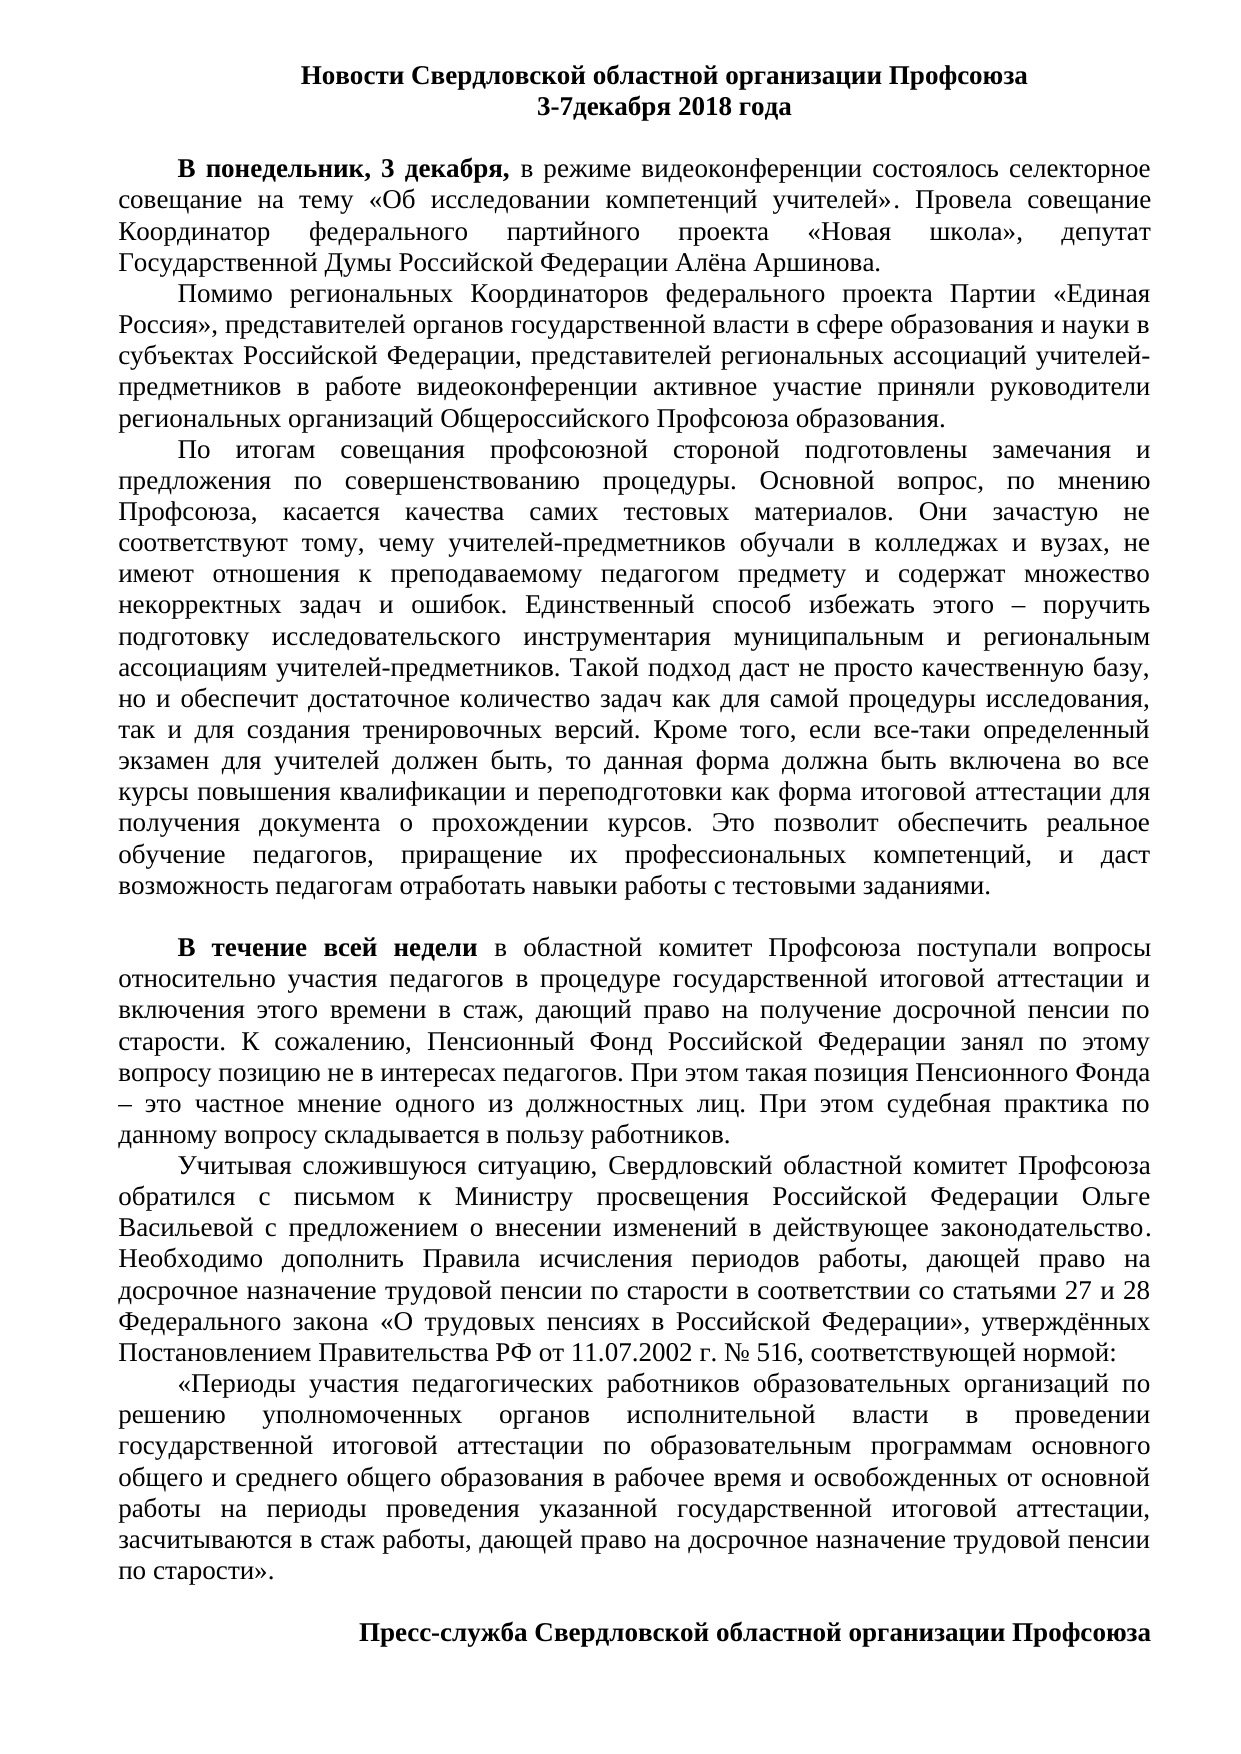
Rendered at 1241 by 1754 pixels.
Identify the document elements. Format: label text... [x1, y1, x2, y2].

text Пресс-служба Свердловской областной организации Профсоюза [118, 1616, 1152, 1647]
text 3-7декабря 2018 года [118, 90, 1152, 121]
text По итогам совещания профсоюзной стороной подготовлены замечания и предложения по совершенствованию процедуры. Основной вопрос, по мнению Профсоюза, касается качества самих тестовых материалов. Они зачастую не соответствуют тому, чему учителей-предметников обучали в колледжах и вузах, не имеют отношения к преподаваемому педагогом предмету и содержат множество некорректных задач и ошибок. Единственный способ избежать этого – поручить подготовку исследовательского инструментария муниципальным и региональным ассоциациям учителей-предметников. Такой подход даст не просто качественную базу, но и обеспечит достаточное количество задач как для самой процедуры исследования, так и для создания тренировочных версий. Кроме того, если все-таки определенный экзамен для учителей должен быть, то данная форма должна быть включена во все курсы повышения квалификации и переподготовки как форма итоговой аттестации для получения документа о прохождении курсов. Это позволит обеспечить реальное обучение педагогов, приращение их профессиональных компетенций, и даст возможность педагогам отработать навыки работы с тестовыми заданиями. [118, 433, 1152, 900]
text «Периоды участия педагогических работников образовательных организаций по решению уполномоченных органов исполнительной власти в проведении государственной итоговой аттестации по образовательным программам основного общего и среднего общего образования в рабочее время и освобожденных от основной работы на периоды проведения указанной государственной итоговой аттестации, засчитываются в стаж работы, дающей право на досрочное назначение трудовой пенсии по старости». [118, 1367, 1152, 1585]
text Новости Свердловской областной организации Профсоюза [118, 59, 1152, 90]
text В течение всей недели в областной комитет Профсоюза поступали вопросы относительно участия педагогов в процедуре государственной итоговой аттестации и включения этого времени в стаж, дающий право на получение досрочной пенсии по старости. К сожалению, Пенсионный Фонд Российской Федерации занял по этому вопросу позицию не в интересах педагогов. При этом такая позиция Пенсионного Фонда – это частное мнение одного из должностных лиц. При этом судебная практика по данному вопросу складывается в пользу работников. [118, 931, 1152, 1149]
text Помимо региональных Координаторов федерального проекта Партии «Единая Россия», представителей органов государственной власти в сфере образования и науки в субъектах Российской Федерации, представителей региональных ассоциаций учителей-предметников в работе видеоконференции активное участие приняли руководители региональных организаций Общероссийского Профсоюза образования. [118, 277, 1152, 433]
text Учитывая сложившуюся ситуацию, Свердловский областной комитет Профсоюза обратился с письмом к Министру просвещения Российской Федерации Ольге Васильевой с предложением о внесении изменений в действующее законодательство. Необходимо дополнить Правила исчисления периодов работы, дающей право на досрочное назначение трудовой пенсии по старости в соответствии со статьями 27 и 28 Федерального закона «О трудовых пенсиях в Российской Федерации», утверждённых Постановлением Правительства РФ от 11.07.2002 г. № 516, соответствующей нормой: [118, 1149, 1152, 1367]
text В понедельник, 3 декабря, в режиме видеоконференции состоялось селекторное совещание на тему «Об исследовании компетенций учителей». Провела совещание Координатор федерального партийного проекта «Новая школа», депутат Государственной Думы Российской Федерации Алёна Аршинова. [118, 152, 1152, 277]
